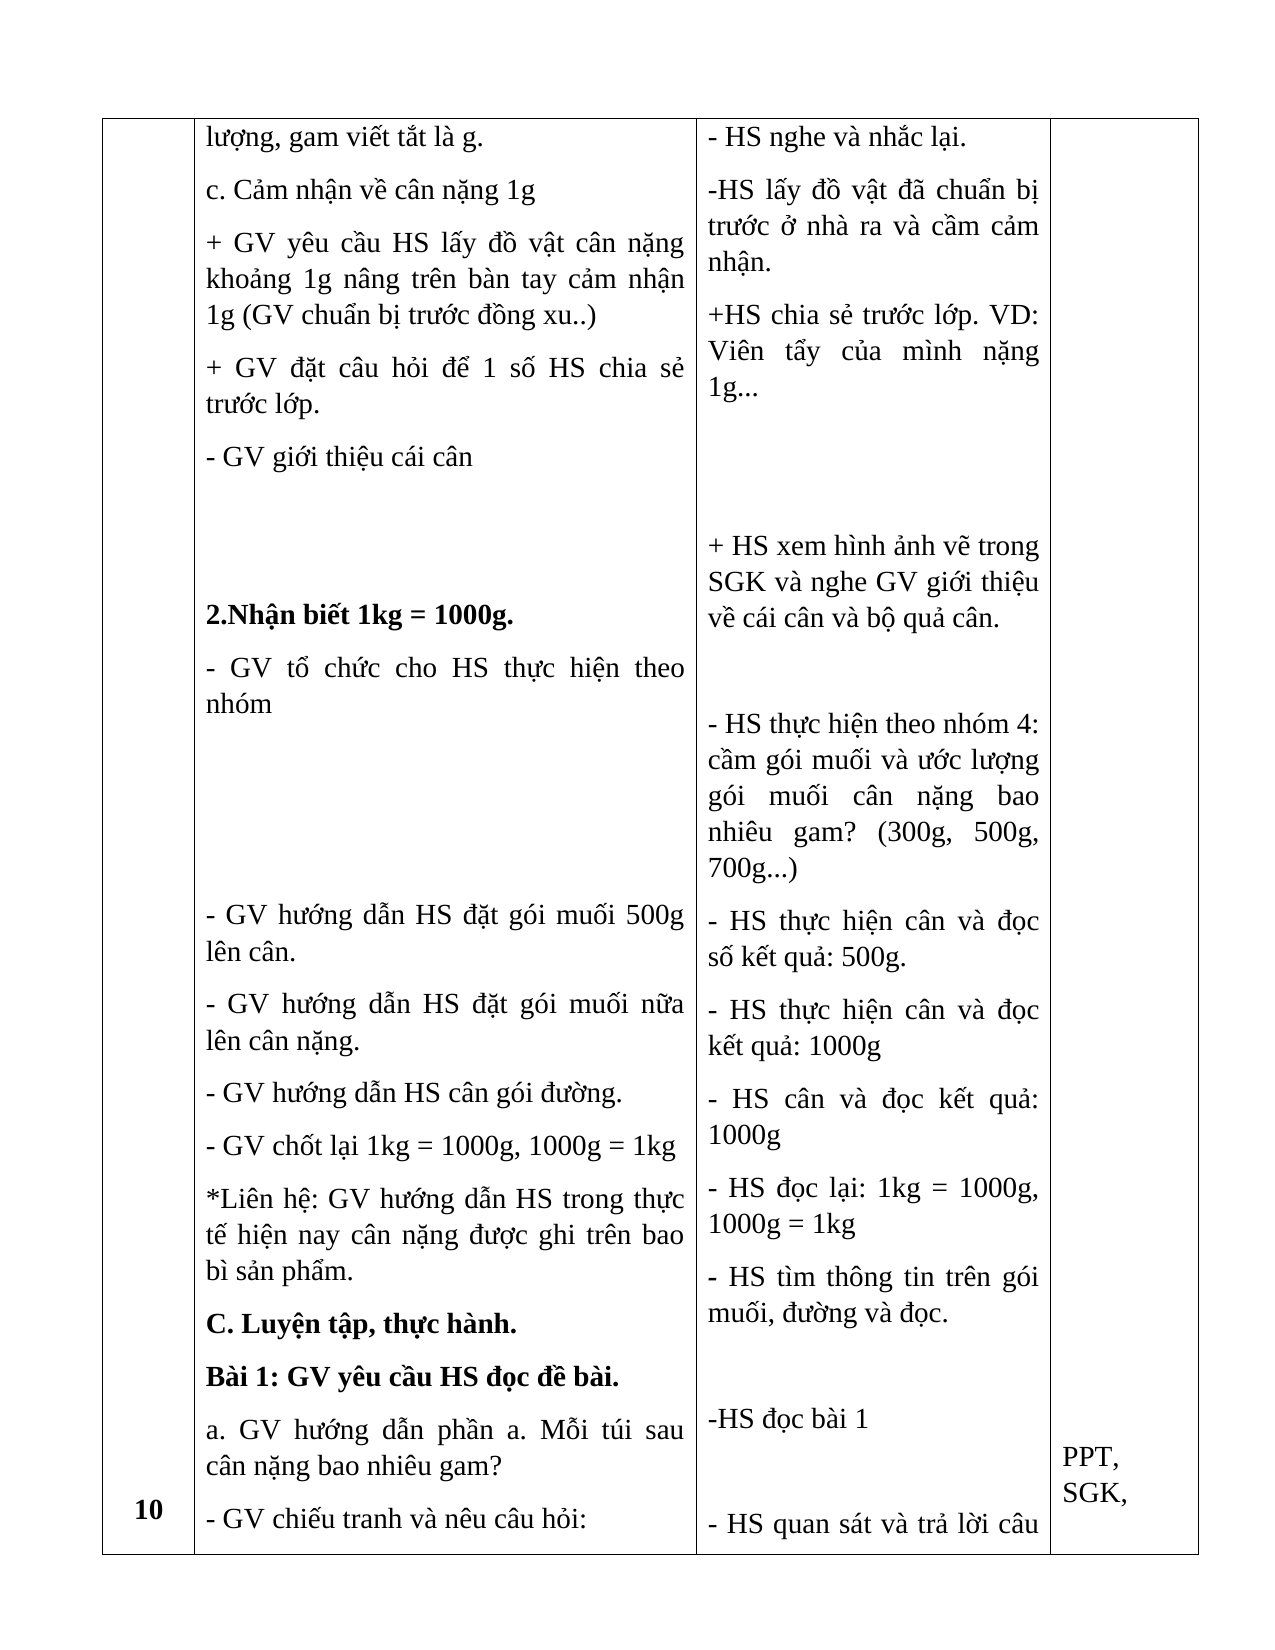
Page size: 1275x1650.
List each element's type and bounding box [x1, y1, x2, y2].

table_cell [195, 119, 696, 1553]
table_cell [1051, 119, 1198, 1553]
table_cell [103, 119, 194, 1553]
table_cell [697, 119, 1050, 1553]
